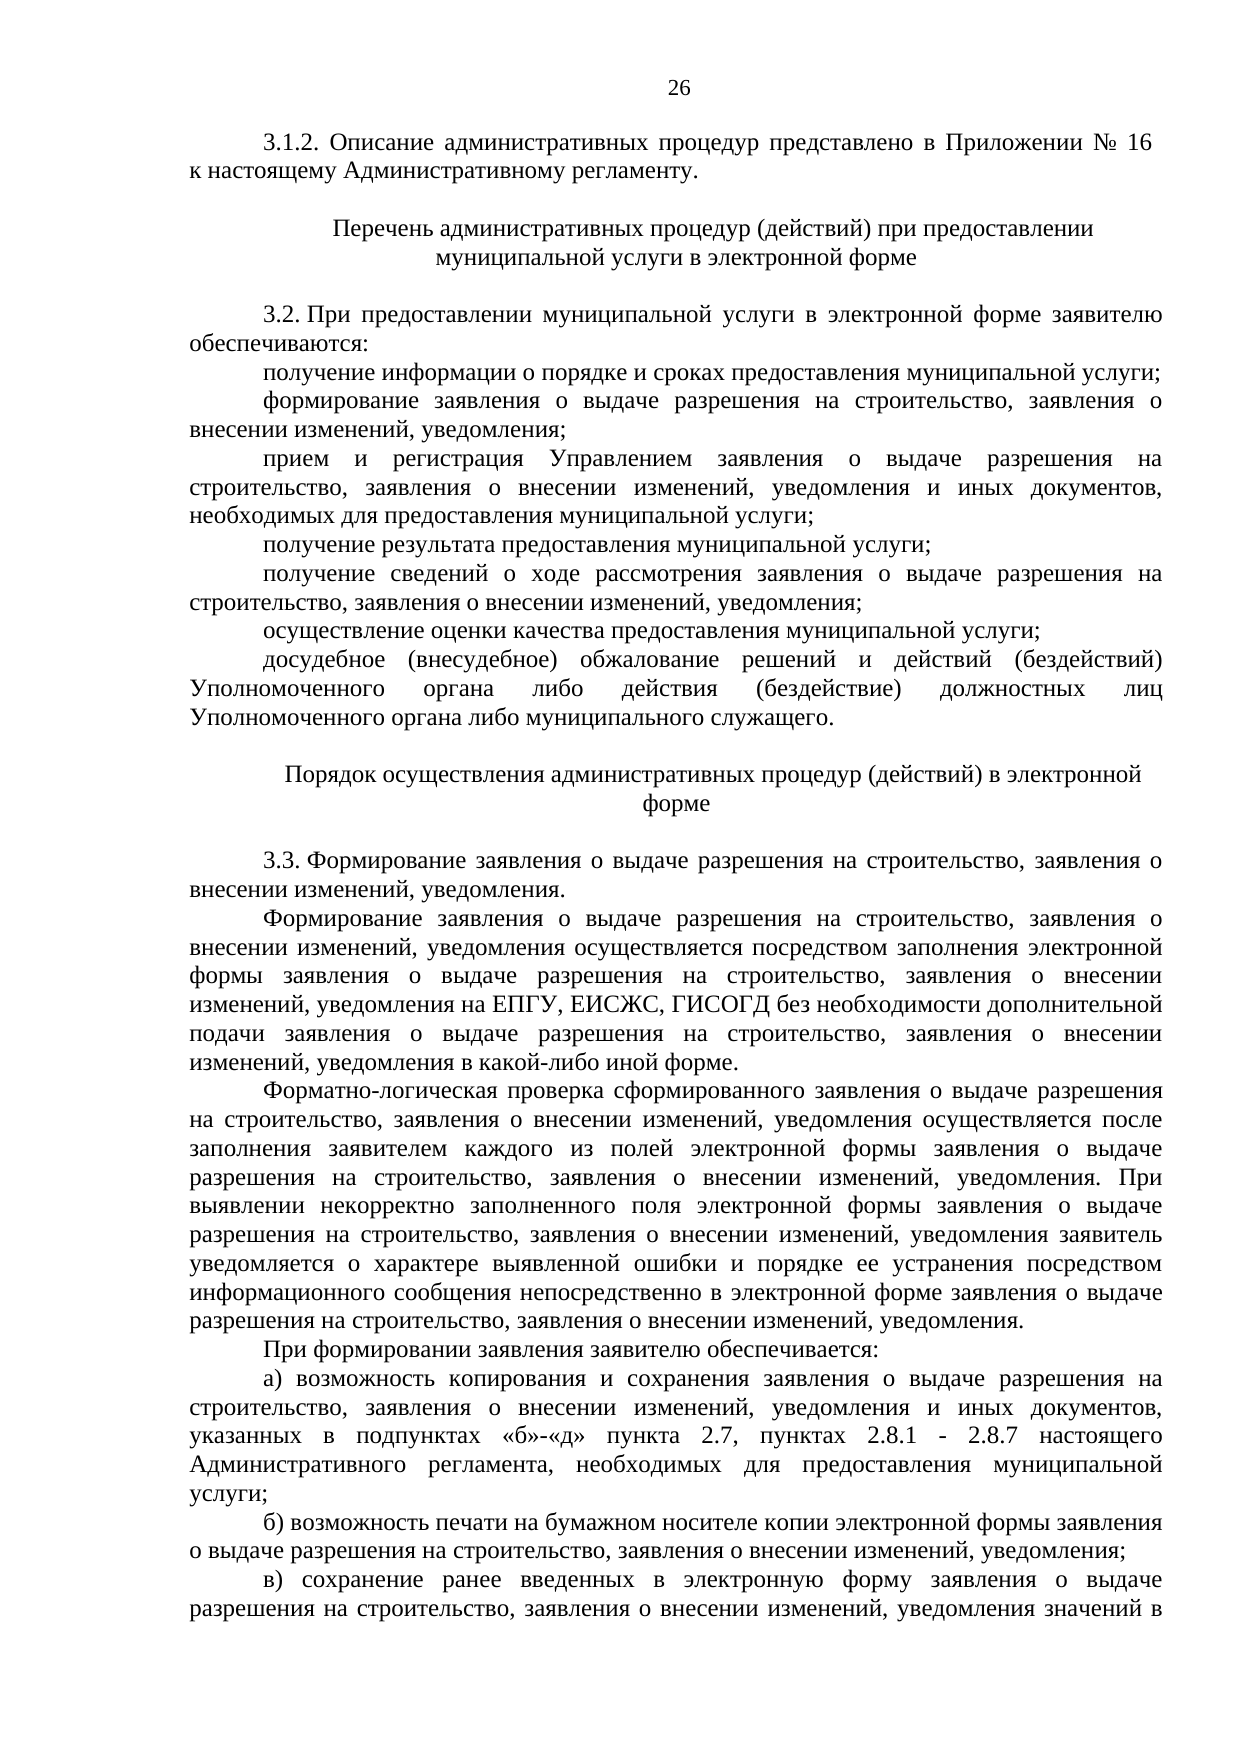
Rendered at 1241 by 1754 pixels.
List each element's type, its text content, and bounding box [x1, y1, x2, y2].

text Порядок осуществления административных процедур (действий) в электронной форме [189, 759, 1163, 817]
text 3.2. При предоставлении муниципальной услуги в электронной форме заявителю обеспечиваются: [189, 299, 1163, 357]
text Форматно-логическая проверка сформированного заявления о выдаче разрешения на строительство, заявления о внесении изменений, уведомления осуществляется после заполнения заявителем каждого из полей электронной формы заявления о выдаче разрешения на строительство, заявления о внесении изменений, уведомления. При выявлении некорректно заполненного поля электронной формы заявления о выдаче разрешения на строительство, заявления о внесении изменений, уведомления заявитель уведомляется о характере выявленной ошибки и порядке ее устранения посредством информационного сообщения непосредственно в электронной форме заявления о выдаче разрешения на строительство, заявления о внесении изменений, уведомления. [189, 1075, 1163, 1334]
text 3.1.2. Описание административных процедур представлено в Приложении № 16 к настоящему Административному регламенту. [189, 127, 1163, 184]
text досудебное (внесудебное) обжалование решений и действий (бездействий) Уполномоченного органа либо действия (бездействие) должностных лиц Уполномоченного органа либо муниципального служащего. [189, 644, 1163, 730]
text получение сведений о ходе рассмотрения заявления о выдаче разрешения на строительство, заявления о внесении изменений, уведомления; [189, 558, 1163, 615]
text прием и регистрация Управлением заявления о выдаче разрешения на строительство, заявления о внесении изменений, уведомления и иных документов, необходимых для предоставления муниципальной услуги; [189, 443, 1163, 529]
text получение информации о порядке и сроках предоставления муниципальной услуги; [189, 357, 1163, 385]
text а) возможность копирования и сохранения заявления о выдаче разрешения на строительство, заявления о внесении изменений, уведомления и иных документов, указанных в подпунктах «б»-«д» пункта 2.7, пунктах 2.8.1 - 2.8.7 настоящего Административного регламента, необходимых для предоставления муниципальной услуги; [189, 1363, 1163, 1507]
text получение результата предоставления муниципальной услуги; [189, 529, 1163, 558]
text б) возможность печати на бумажном носителе копии электронной формы заявления о выдаче разрешения на строительство, заявления о внесении изменений, уведомления; [189, 1507, 1163, 1564]
text Формирование заявления о выдаче разрешения на строительство, заявления о внесении изменений, уведомления осуществляется посредством заполнения электронной формы заявления о выдаче разрешения на строительство, заявления о внесении изменений, уведомления на ЕПГУ, ЕИСЖС, ГИСОГД без необходимости дополнительной подачи заявления о выдаче разрешения на строительство, заявления о внесении изменений, уведомления в какой-либо иной форме. [189, 903, 1163, 1075]
text формирование заявления о выдаче разрешения на строительство, заявления o внесении изменений, уведомления; [189, 385, 1163, 443]
text 3.3. Формирование заявления о выдаче разрешения на строительство, заявления о внесении изменений, уведомления. [189, 845, 1163, 903]
text Перечень административных процедур (действий) при предоставлении муниципальной услуги в электронной форме [189, 213, 1163, 270]
text осуществление оценки качества предоставления муниципальной услуги; [189, 615, 1163, 644]
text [189, 1564, 1163, 1622]
text При формировании заявления заявителю обеспечивается: [189, 1334, 1163, 1363]
